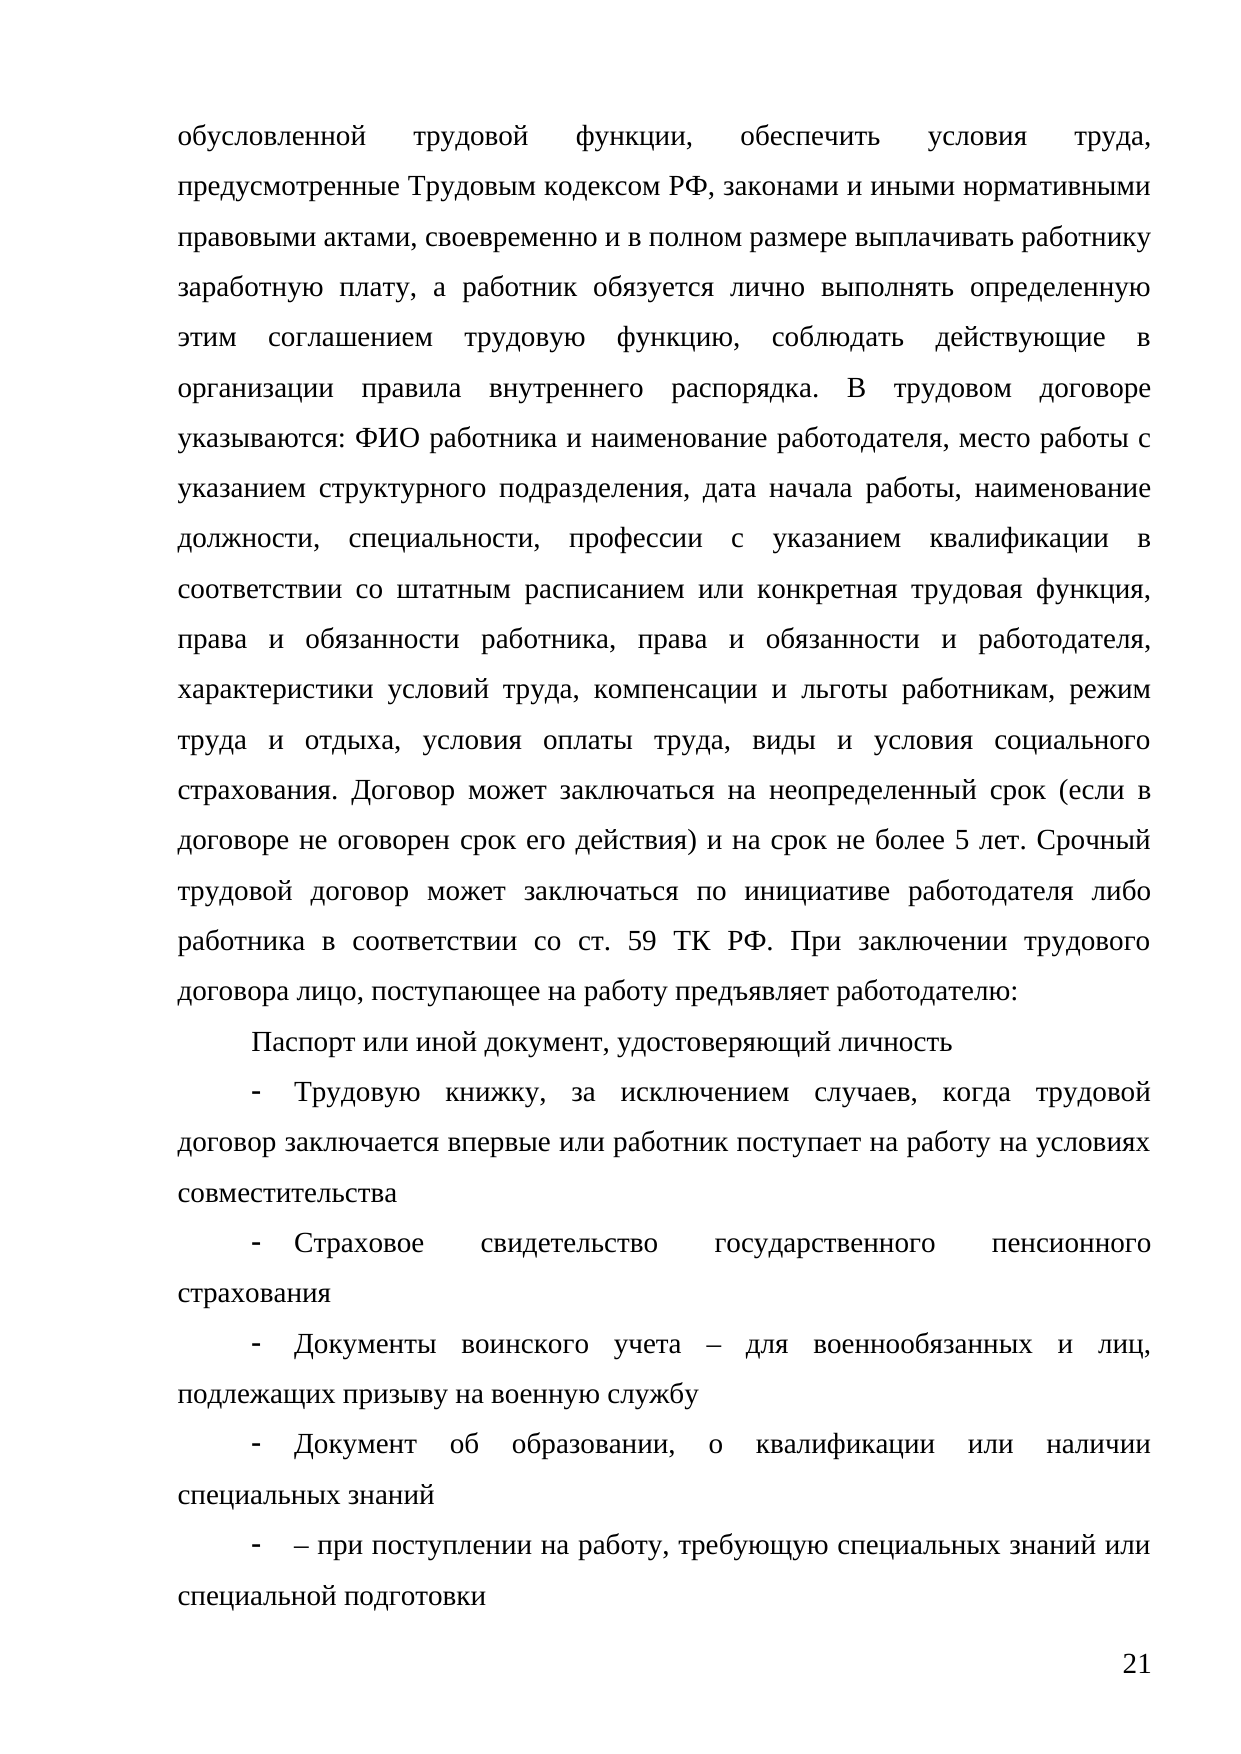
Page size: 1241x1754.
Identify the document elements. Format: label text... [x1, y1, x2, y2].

list Трудовую книжку, за исключением случаев, когда трудовой договор заключается впервые или работник поступает на работу на условиях совместительства [177, 1074, 1152, 1208]
list Страховое свидетельство государственного пенсионного страхования [177, 1225, 1152, 1309]
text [177, 118, 1152, 1007]
list – при поступлении на работу, требующую специальных знаний или специальной подготовки [177, 1527, 1152, 1611]
text Паспорт или иной документ, удостоверяющий личность [177, 1024, 1152, 1057]
list Документ об образовании, о квалификации или наличии специальных знаний [177, 1427, 1152, 1511]
list Документы воинского учета – для военнообязанных и лиц, подлежащих призыву на военную службу [177, 1326, 1152, 1410]
